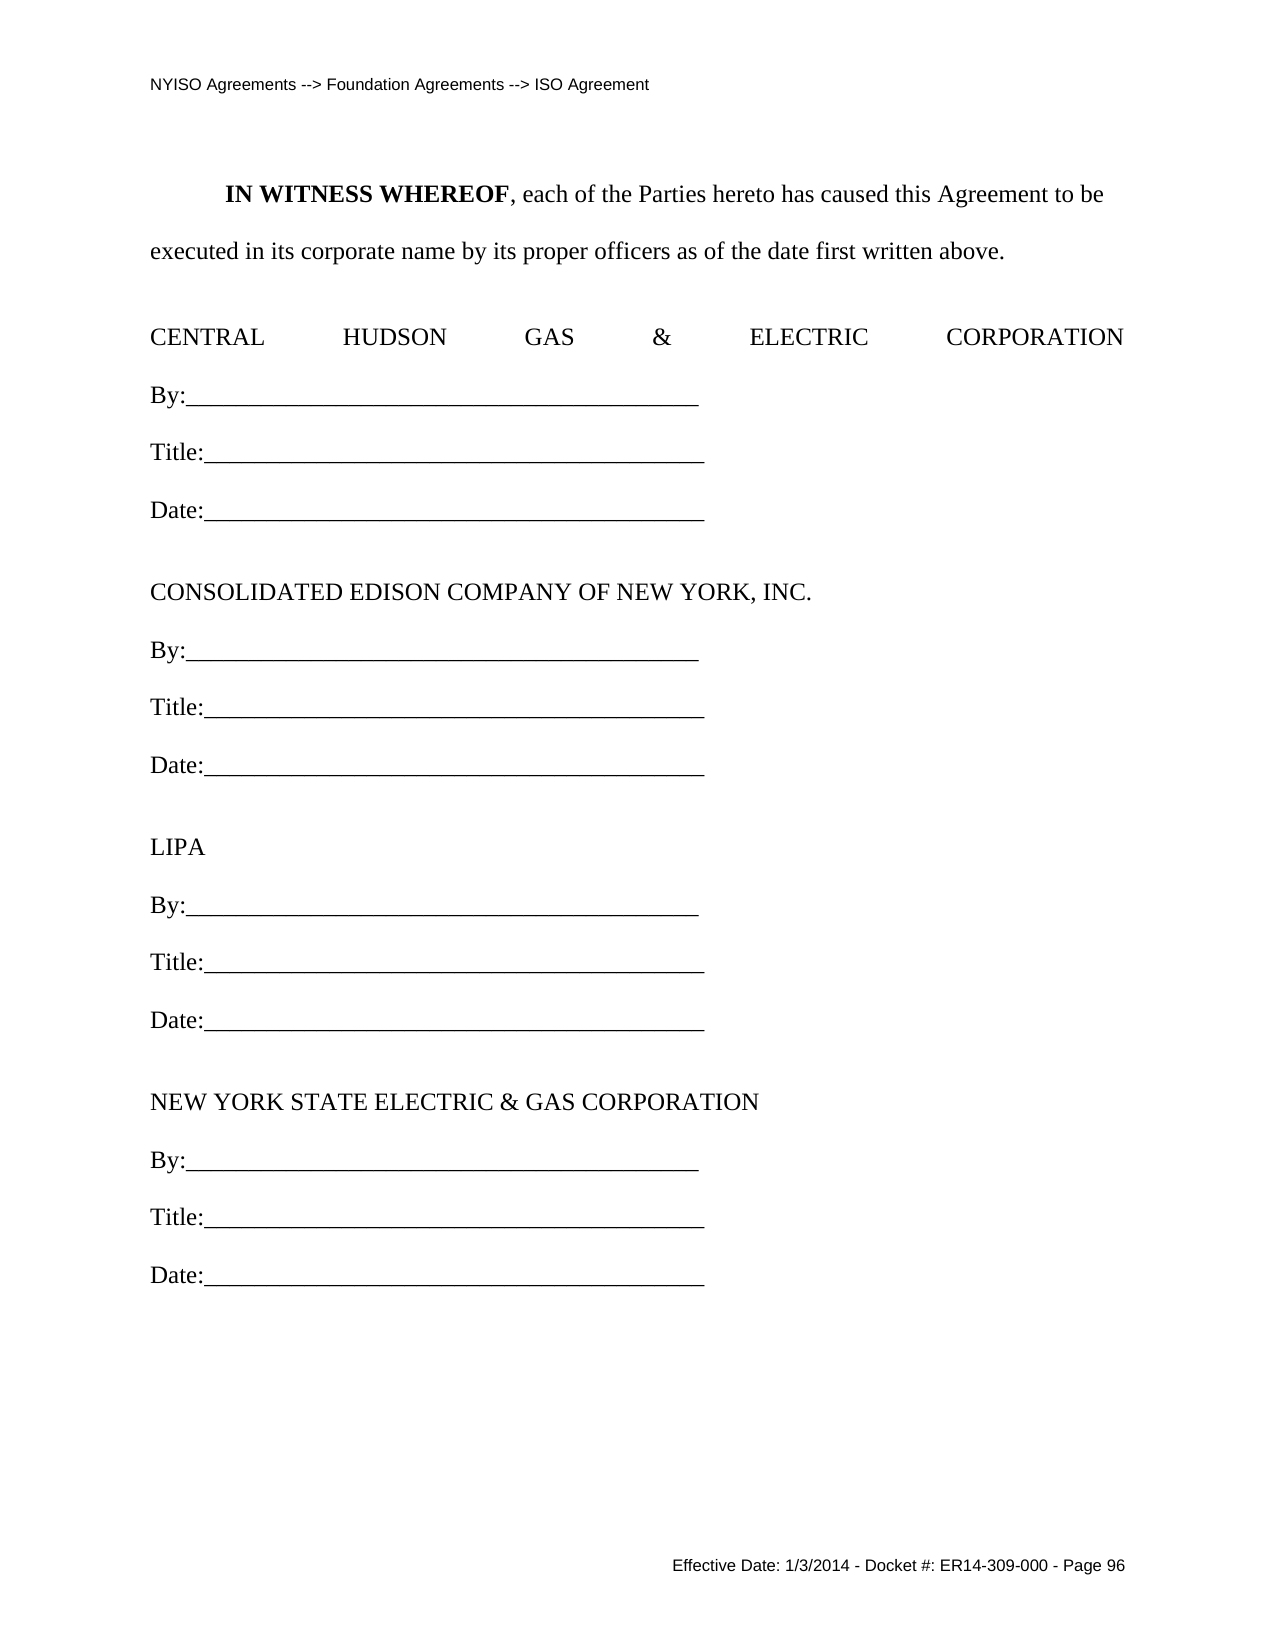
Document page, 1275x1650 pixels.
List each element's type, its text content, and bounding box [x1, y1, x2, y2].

text Date:________________________________________ [150, 750, 1125, 779]
text CENTRAL HUDSON GAS & ELECTRIC CORPORATION By:_________________________________________ [150, 322, 1125, 409]
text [150, 1202, 1125, 1231]
text IN WITNESS WHEREOF, each of the Parties hereto has caused this Agreement to be executed in its corporate name by its proper officers as of the date first written above. [150, 179, 1125, 265]
text CONSOLIDATED EDISON COMPANY OF NEW YORK, INC. [150, 577, 1125, 606]
text LIPA [150, 832, 1125, 861]
text NEW YORK STATE ELECTRIC & GAS CORPORATION [150, 1087, 1125, 1116]
text Title:________________________________________ [150, 947, 1125, 976]
text By:_________________________________________ [150, 635, 1125, 664]
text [150, 1260, 1125, 1289]
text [150, 1145, 1125, 1174]
text Title:________________________________________ [150, 437, 1125, 466]
text By:_________________________________________ [150, 890, 1125, 919]
text Title:________________________________________ [150, 692, 1125, 721]
text Date:________________________________________ [150, 495, 1125, 524]
text Date:________________________________________ [150, 1005, 1125, 1034]
